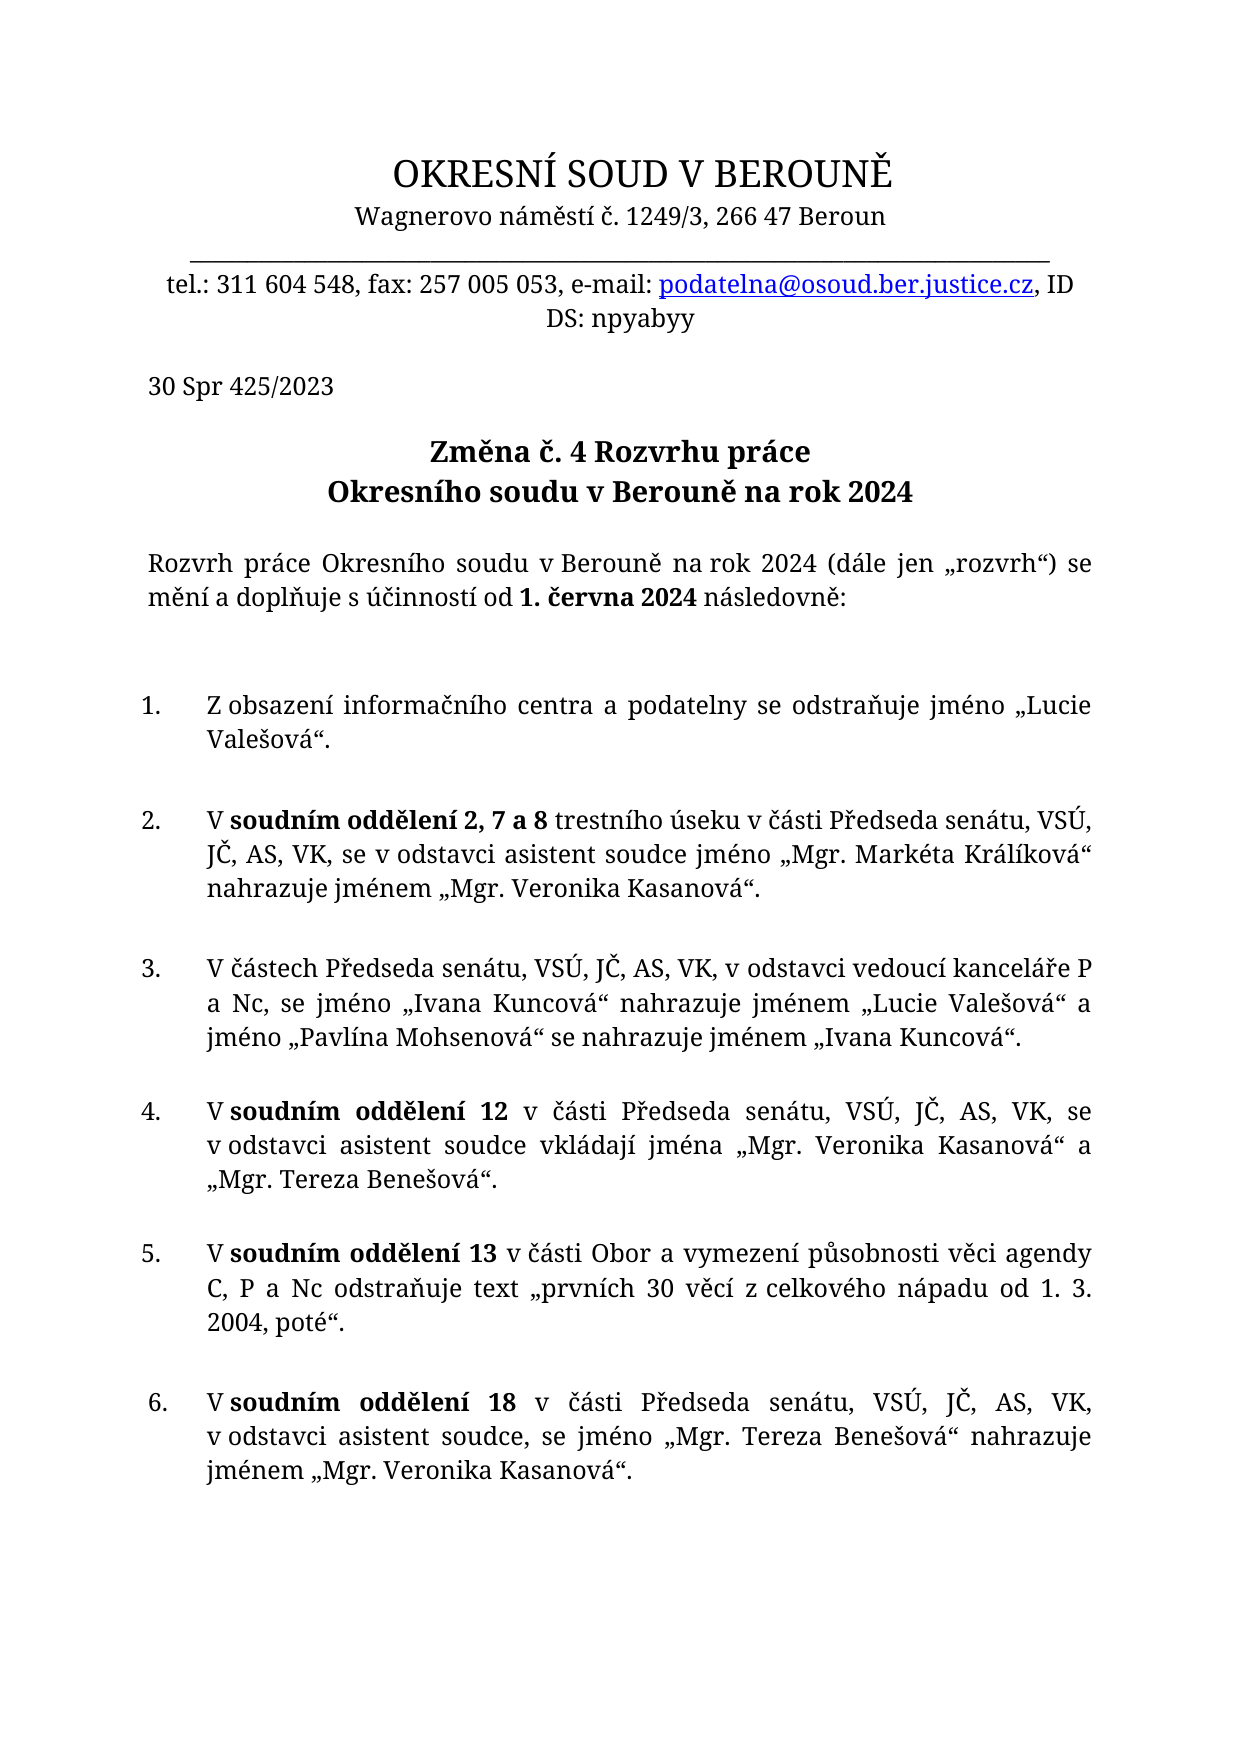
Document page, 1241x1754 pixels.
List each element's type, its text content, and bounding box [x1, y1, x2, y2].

text ___________________________________________________________________________ [148, 233, 1093, 267]
text tel.: 311 604 548, fax: 257 005 053, e-mail: podatelna@osoud.ber.justice.cz, ID DS: npyabyy [148, 267, 1093, 335]
text Rozvrh práce Okresního soudu v Berouně na rok 2024 (dále jen „rozvrh“) se mění a doplňuje s účinností od 1. června 2024 následovně: [148, 545, 1093, 613]
list Z obsazení informačního centra a podatelny se odstraňuje jméno „Lucie Valešová“. [141, 688, 1093, 756]
subtitle Okresního soudu v Berouně na rok 2024 [148, 471, 1093, 511]
subtitle Okresní soud v berouně [193, 148, 1093, 199]
list V soudním oddělení 2, 7 a 8 trestního úseku v části Předseda senátu, VSÚ, JČ, AS, VK, se v odstavci asistent soudce jméno „Mgr. Markéta Králíková“ nahrazuje jménem „Mgr. Veronika Kasanová“. [141, 802, 1093, 904]
list V částech Předseda senátu, VSÚ, JČ, AS, VK, v odstavci vedoucí kanceláře P a Nc, se jméno „Ivana Kuncová“ nahrazuje jménem „Lucie Valešová“ a jméno „Pavlína Mohsenová“ se nahrazuje jménem „Ivana Kuncová“. [141, 951, 1093, 1053]
list V soudním oddělení 12 v části Předseda senátu, VSÚ, JČ, AS, VK, se v odstavci asistent soudce vkládají jména „Mgr. Veronika Kasanová“ a „Mgr. Tereza Benešová“. [141, 1094, 1093, 1196]
list V soudním oddělení 18 v části Předseda senátu, VSÚ, JČ, AS, VK, v odstavci asistent soudce, se jméno „Mgr. Tereza Benešová“ nahrazuje jménem „Mgr. Veronika Kasanová“. [148, 1385, 1093, 1487]
subtitle 30 Spr 425/2023 [148, 369, 1093, 403]
subtitle Změna č. 4 Rozvrhu práce [148, 432, 1093, 471]
text Wagnerovo náměstí č. 1249/3, 266 47 Beroun [148, 199, 1093, 233]
list V soudním oddělení 13 v části Obor a vymezení působnosti věci agendy C, P a Nc odstraňuje text „prvních 30 věcí z celkového nápadu od 1. 3. 2004, poté“. [141, 1236, 1093, 1338]
